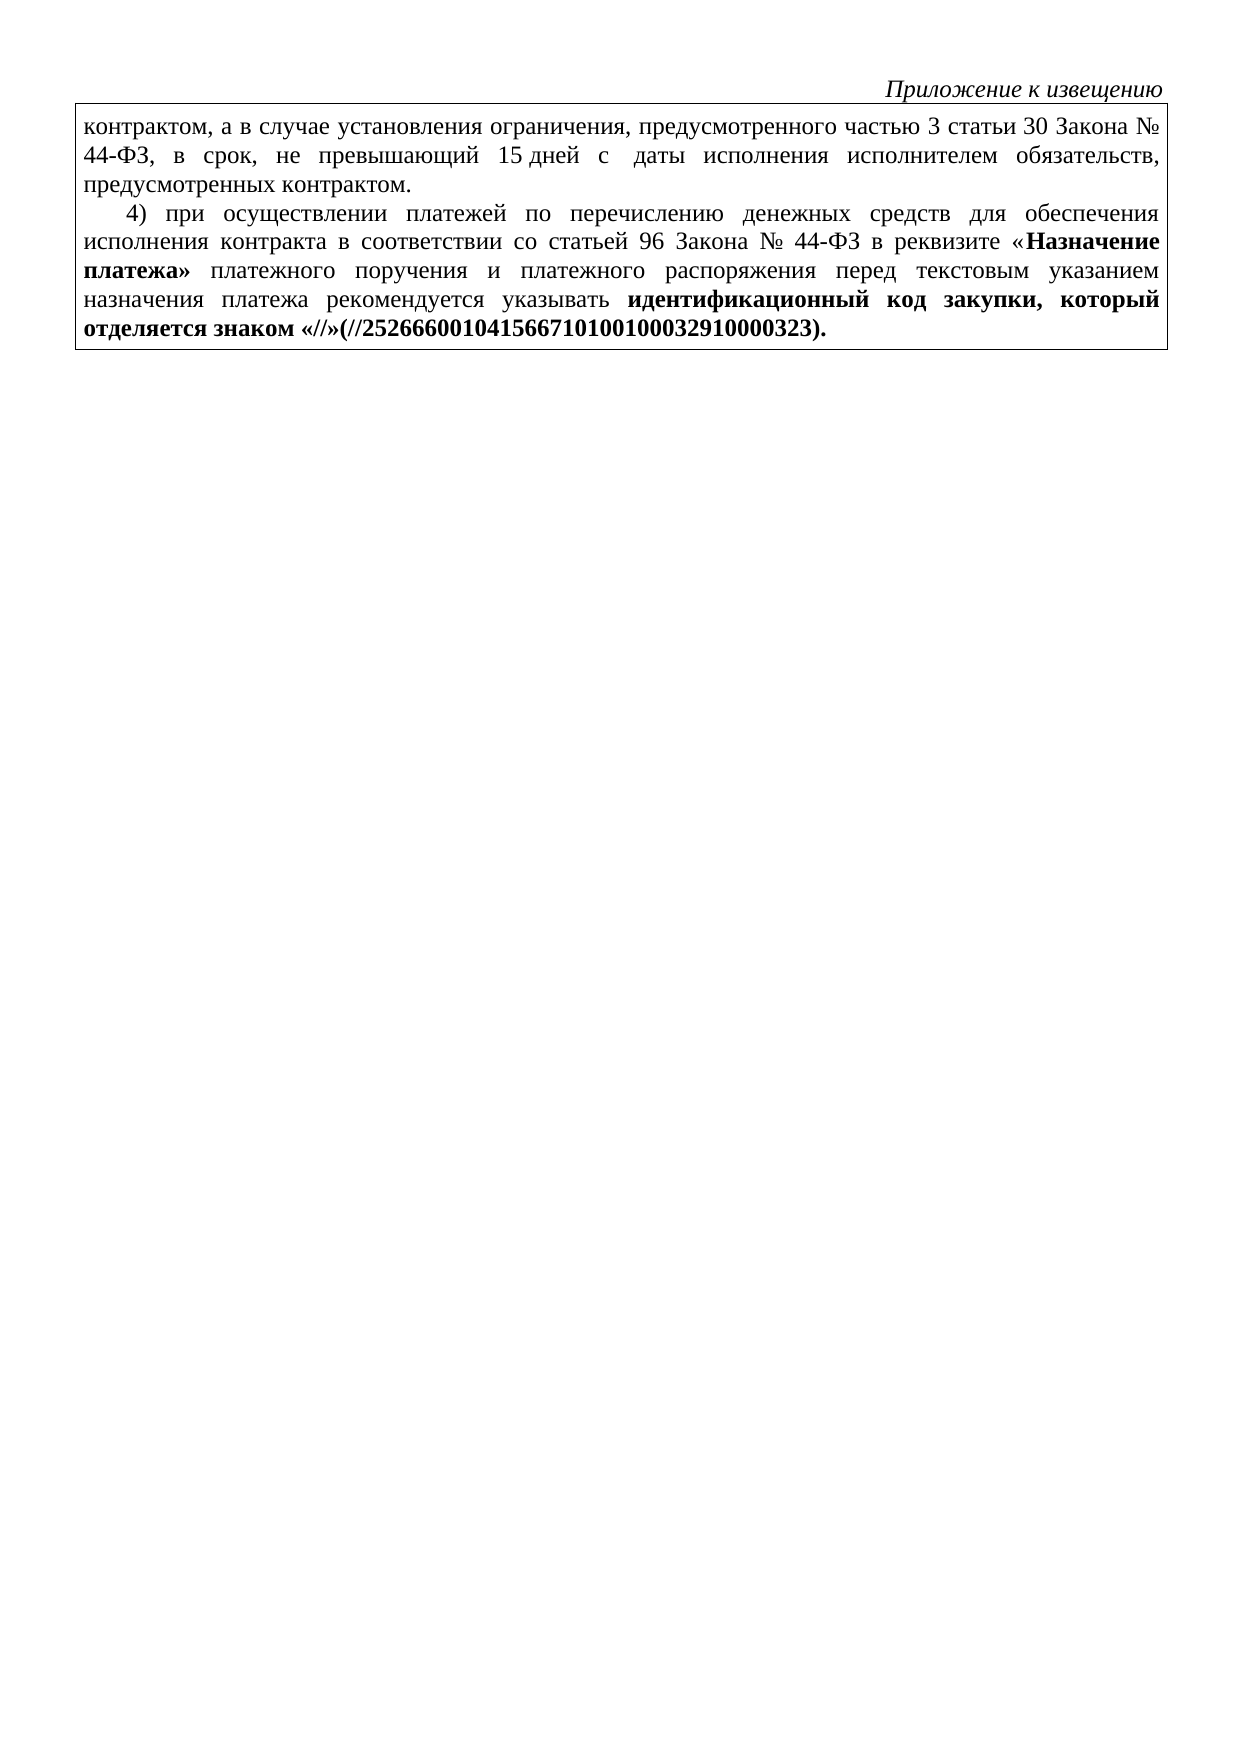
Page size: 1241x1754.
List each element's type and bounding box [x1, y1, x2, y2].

table_cell [76, 104, 1167, 349]
